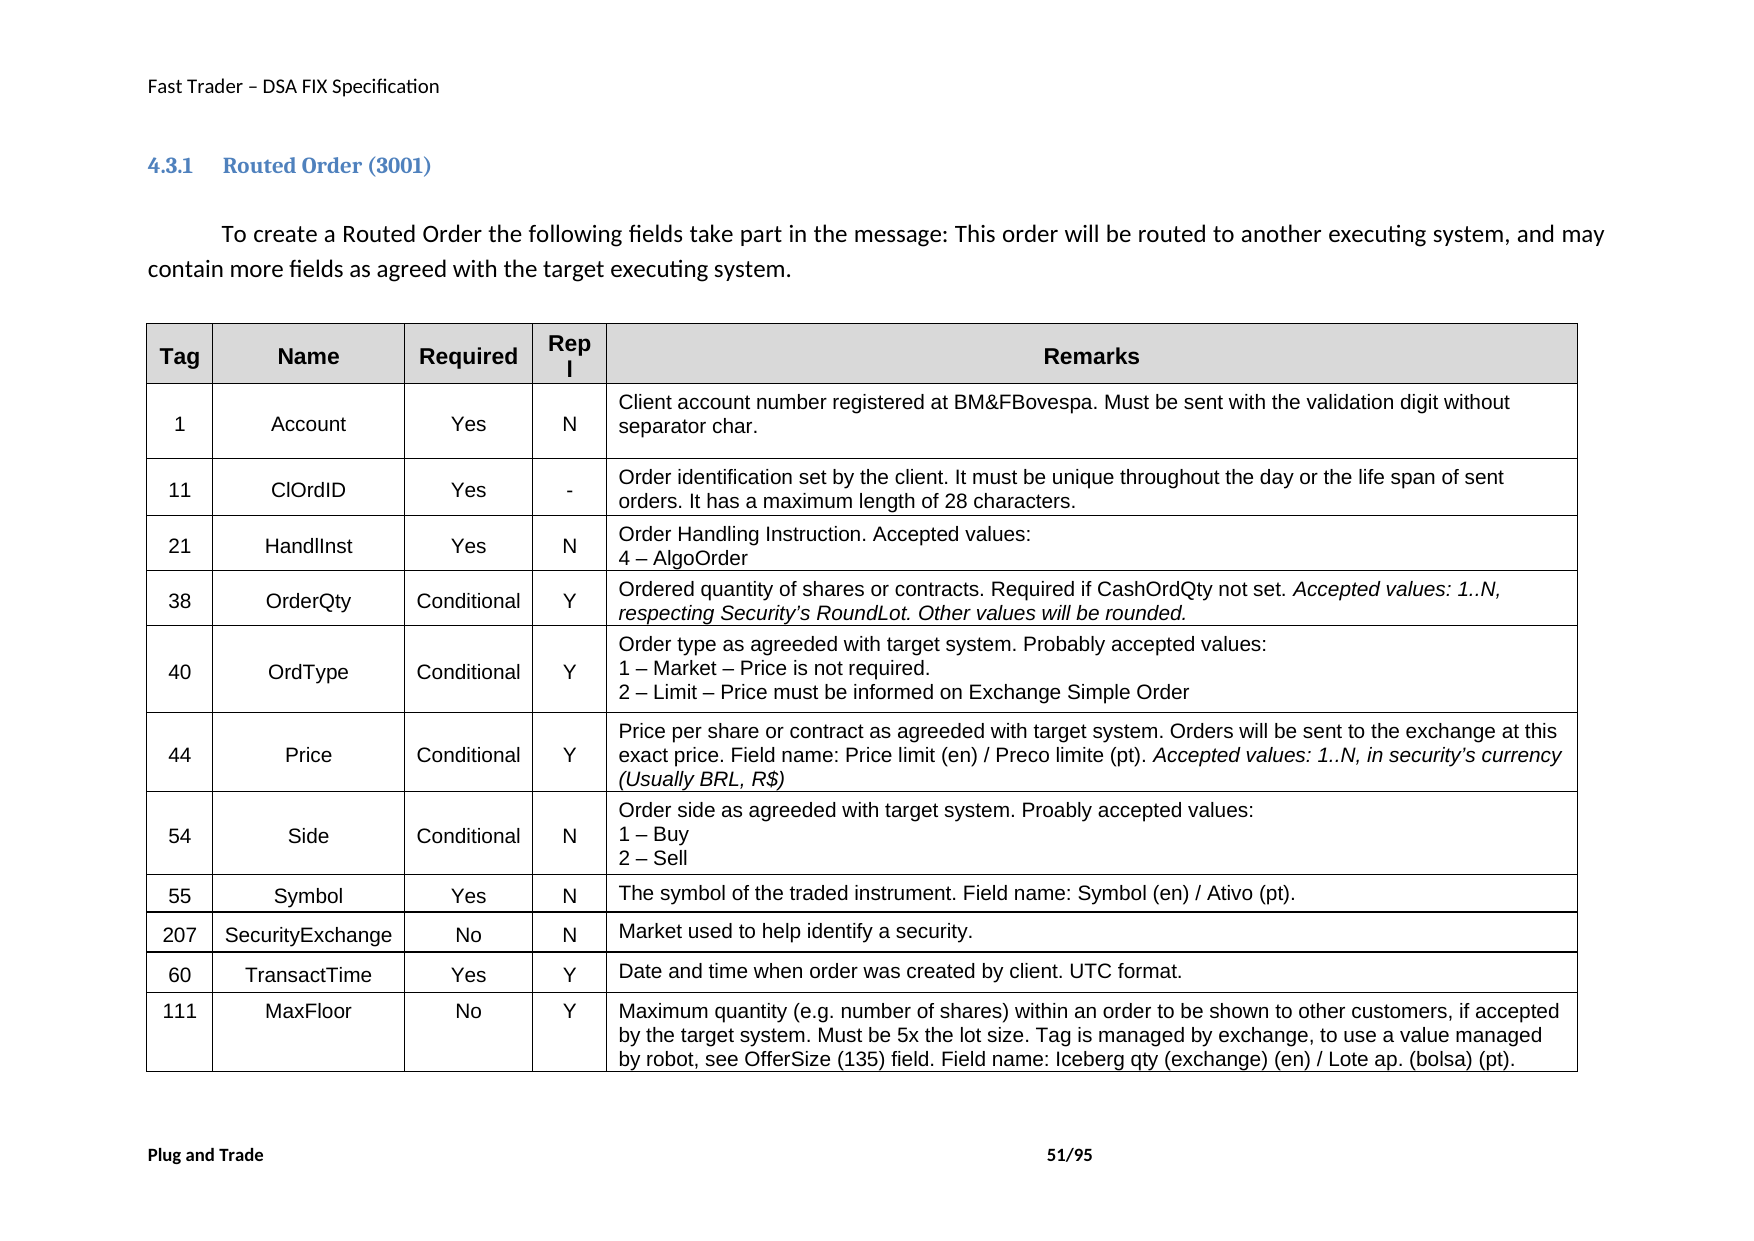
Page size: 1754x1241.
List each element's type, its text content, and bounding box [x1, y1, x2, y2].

table_cell ClOrdID [213, 459, 404, 514]
table_header Repl [533, 324, 606, 383]
table_cell 44 [147, 713, 212, 791]
table_cell Conditional [405, 626, 532, 712]
table_cell 207 [147, 913, 212, 951]
table_cell Ordered quantity of shares or contracts. Required if CashOrdQty not set. Accepted values: 1..N, respecting Security’s RoundLot. Other values will be rounded. [607, 571, 1577, 624]
table_header Name [213, 324, 404, 383]
table_cell Market used to help identify a security. [607, 913, 1577, 951]
table_cell Order Handling Instruction. Accepted values: 4 – AlgoOrder [607, 516, 1577, 569]
table_cell Y [533, 571, 606, 624]
table_cell Conditional [405, 713, 532, 791]
table_cell N [533, 875, 606, 911]
table_cell OrdType [213, 626, 404, 712]
table_cell SecurityExchange [213, 913, 404, 951]
table_cell Y [533, 626, 606, 712]
subtitle Routed Order (3001) [148, 153, 1606, 179]
table_cell 38 [147, 571, 212, 624]
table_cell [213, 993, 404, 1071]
table_cell Symbol [213, 875, 404, 911]
table_cell HandlInst [213, 516, 404, 569]
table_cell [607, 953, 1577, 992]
table_cell Order identification set by the client. It must be unique throughout the day or the life span of sent orders. It has a maximum length of 28 characters. [607, 459, 1577, 514]
table_cell 11 [147, 459, 212, 514]
table_cell Yes [405, 875, 532, 911]
table_cell N [533, 792, 606, 874]
table_cell Order type as agreeded with target system. Probably accepted values: 1 – Market – Price is not required. 2 – Limit – Price must be informed on Exchange Simple Order [607, 626, 1577, 712]
table_cell Conditional [405, 571, 532, 624]
text To create a Routed Order the following fields take part in the message: This order will be routed to another executing system, and may contain more fields as agreed with the target executing system. [148, 218, 1606, 283]
table_cell The symbol of the traded instrument. Field name: Symbol (en) / Ativo (pt). [607, 875, 1577, 911]
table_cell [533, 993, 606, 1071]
table_cell Order side as agreeded with target system. Proably accepted values: 1 – Buy 2 – Sell [607, 792, 1577, 874]
table_cell Yes [405, 516, 532, 569]
table_cell N [533, 516, 606, 569]
table_cell Yes [405, 384, 532, 457]
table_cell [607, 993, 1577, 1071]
table_cell Conditional [405, 792, 532, 874]
table_cell 55 [147, 875, 212, 911]
table_cell N [533, 384, 606, 457]
table_cell No [405, 913, 532, 951]
table_header Remarks [607, 324, 1577, 383]
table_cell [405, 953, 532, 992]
table_cell Price [213, 713, 404, 791]
table_cell TransactTime [213, 953, 404, 992]
table_cell 21 [147, 516, 212, 569]
table_header Required [405, 324, 532, 383]
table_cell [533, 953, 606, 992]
table_cell 1 [147, 384, 212, 457]
table_cell Y [533, 713, 606, 791]
table_cell N [533, 913, 606, 951]
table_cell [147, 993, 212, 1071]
table_cell - [533, 459, 606, 514]
table_cell Side [213, 792, 404, 874]
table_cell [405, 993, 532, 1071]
table_cell Price per share or contract as agreeded with target system. Orders will be sent to the exchange at this exact price. Field name: Price limit (en) / Preco limite (pt). Accepted values: 1..N, in security’s currency (Usually BRL, R$) [607, 713, 1577, 791]
table_cell Yes [405, 459, 532, 514]
table_cell 54 [147, 792, 212, 874]
table_cell 60 [147, 953, 212, 992]
table_header Tag [147, 324, 212, 383]
table_cell Client account number registered at BM&FBovespa. Must be sent with the validation digit without separator char. [607, 384, 1577, 457]
table_cell OrderQty [213, 571, 404, 624]
table_cell Account [213, 384, 404, 457]
table_cell 40 [147, 626, 212, 712]
